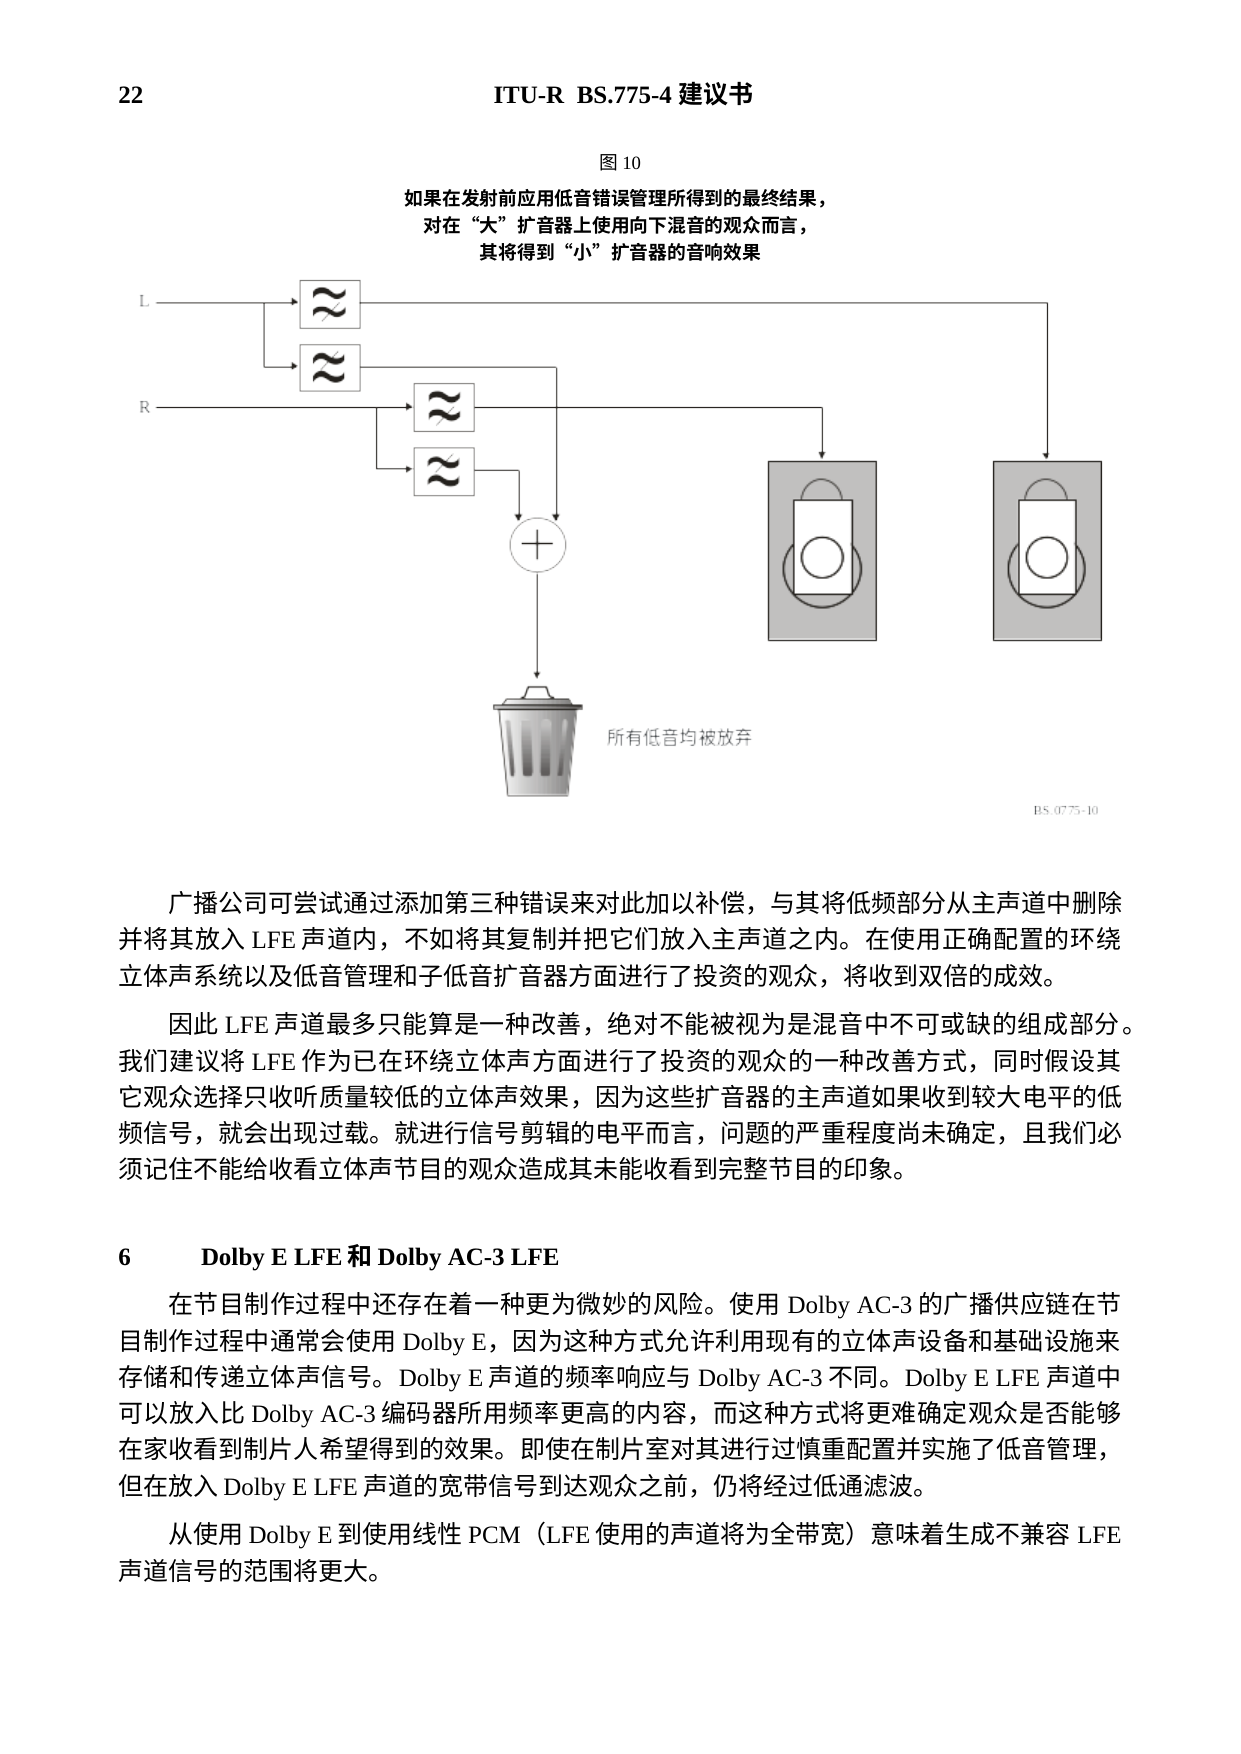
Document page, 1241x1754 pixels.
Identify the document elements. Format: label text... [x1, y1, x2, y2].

title 如果在发射前应用低音错误管理所得到的最终结果， 对在“大”扩音器上使用向下混音的观众而言， 其将得到“小”扩音器的音响效果 [118, 183, 1122, 265]
text 从使用Dolby E到使用线性PCM（LFE使用的声道将为全带宽）意味着生成不兼容LFE声道信号的范围将更大。 [118, 1515, 1122, 1587]
text 在节目制作过程中还存在着一种更为微妙的风险。使用Dolby AC-3的广播供应链在节目制作过程中通常会使用Dolby E，因为这种方式允许利用现有的立体声设备和基础设施来存储和传递立体声信号。Dolby E声道的频率响应与Dolby AC-3不同。Dolby E LFE声道中可以放入比Dolby AC-3编码器所用频率更高的内容，而这种方式将更难确定观众是否能够在家收看到制片人希望得到的效果。即使在制片室对其进行过慎重配置并实施了低音管理，但在放入Dolby E LFE声道的宽带信号到达观众之前，仍将经过低通滤波。 [118, 1285, 1122, 1502]
subtitle 6 Dolby E LFE和Dolby AC-3 LFE [118, 1236, 1122, 1272]
text 因此LFE声道最多只能算是一种改善，绝对不能被视为是混音中不可或缺的组成部分。我们建议将LFE作为已在环绕立体声方面进行了投资的观众的一种改善方式，同时假设其它观众选择只收听质量较低的立体声效果，因为这些扩音器的主声道如果收到较大电平的低频信号，就会出现过载。就进行信号剪辑的电平而言，问题的严重程度尚未确定，且我们必须记住不能给收看立体声节目的观众造成其未能收看到完整节目的印象。 [118, 1005, 1122, 1186]
text 图10 [118, 148, 1122, 175]
text 广播公司可尝试通过添加第三种错误来对此加以补偿，与其将低频部分从主声道中删除并将其放入LFE声道内，不如将其复制并把它们放入主声道之内。在使用正确配置的环绕立体声系统以及低音管理和子低音扩音器方面进行了投资的观众，将收到双倍的成效。 [118, 883, 1122, 992]
